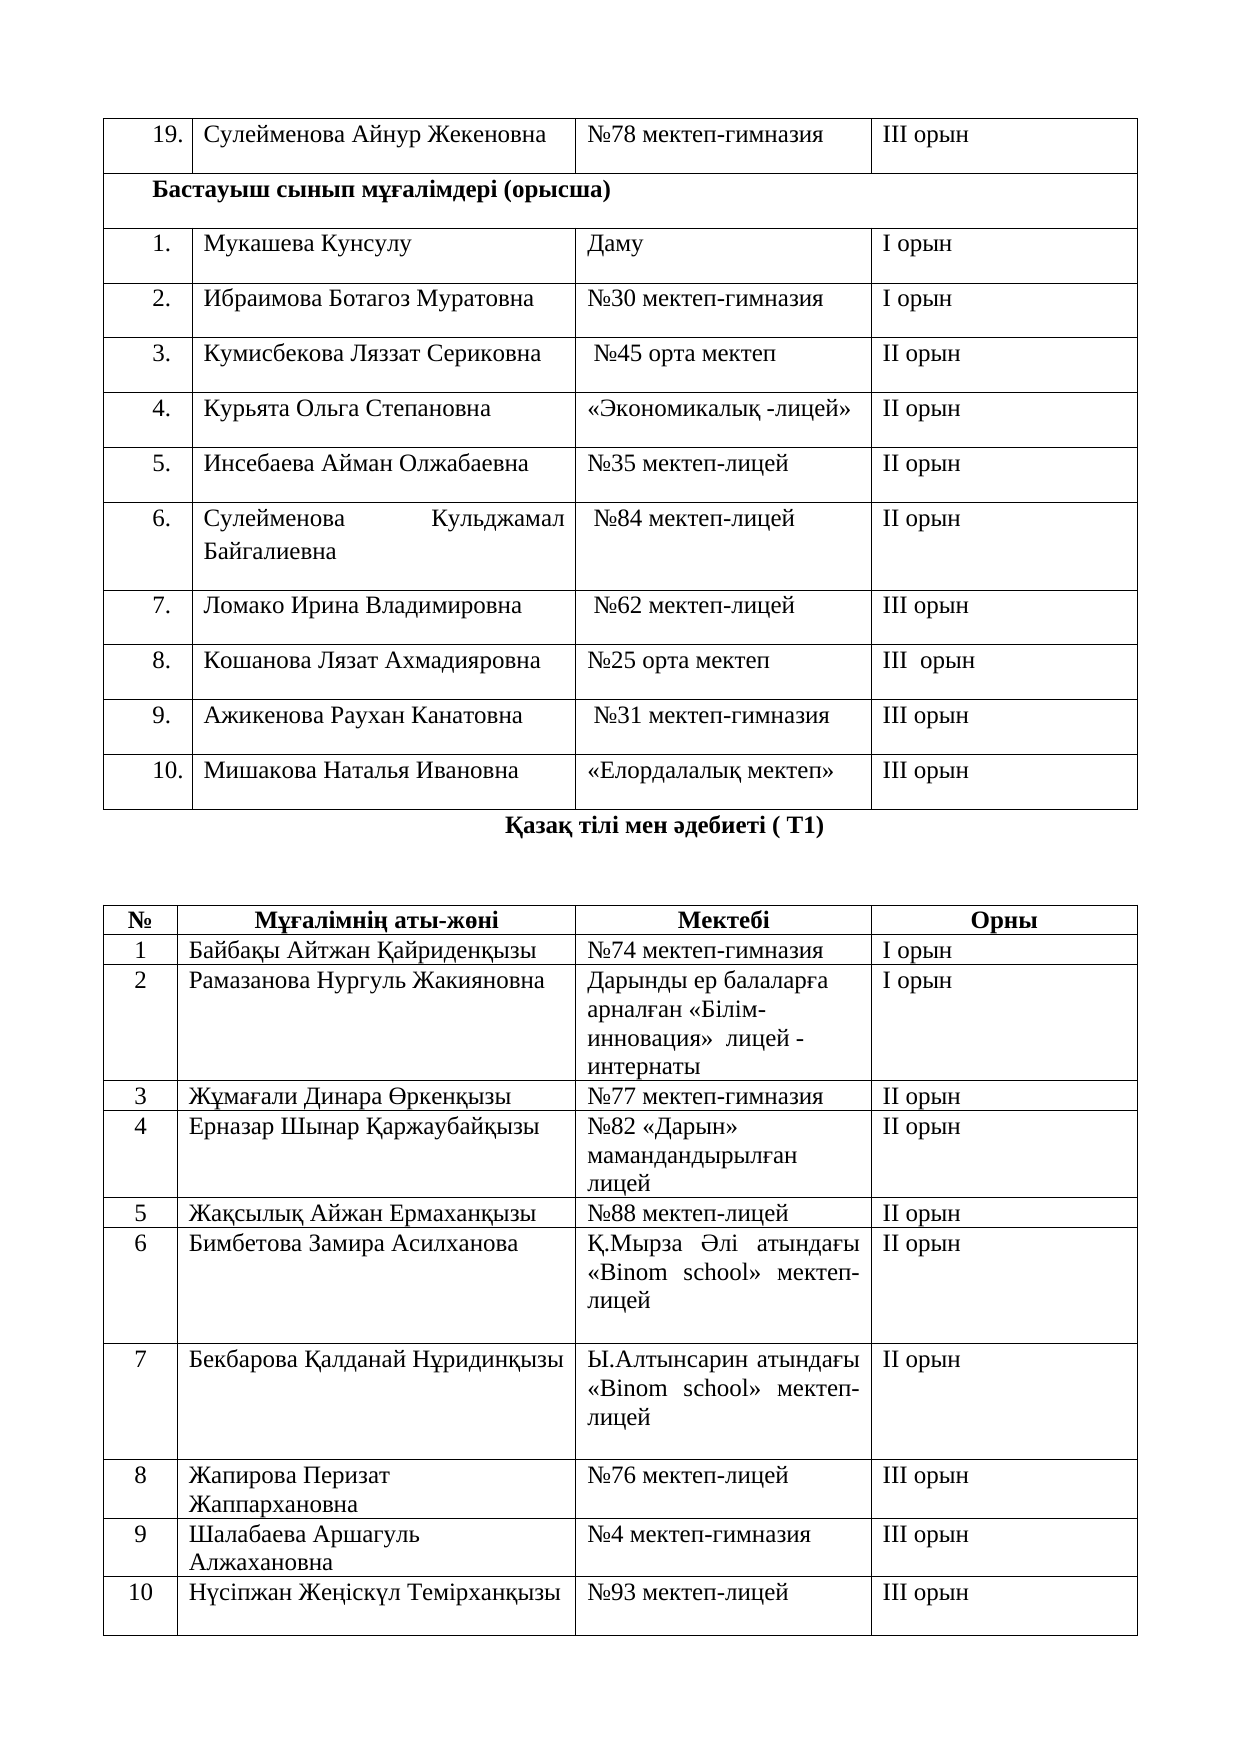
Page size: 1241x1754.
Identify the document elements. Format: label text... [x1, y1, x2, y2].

table_cell №74 мектеп-гимназия [576, 935, 871, 964]
table_cell «Елордалалық мектеп» [576, 755, 871, 809]
table_cell 2 [104, 965, 177, 1080]
table_cell II орын [872, 1344, 1137, 1459]
table_cell Жұмағали Динара Өркенқызы [178, 1081, 575, 1110]
table_cell 10 [104, 1577, 177, 1635]
table_cell [104, 338, 192, 392]
table_cell №4 мектеп-гимназия [576, 1519, 871, 1576]
table_cell II орын [872, 448, 1137, 502]
table_cell «Экономикалық -лицей» [576, 393, 871, 447]
table_cell III орын [872, 700, 1137, 754]
table_cell Нүсіпжан Жеңіскүл Темірханқызы [178, 1577, 575, 1635]
table_cell Бастауыш сынып мұғалімдері (орысша) [104, 174, 1137, 227]
table_cell Сулейменова Айнур Жекеновна [193, 119, 575, 173]
table_header Мұғалімнің аты-жөні [178, 906, 575, 934]
table_cell №76 мектеп-лицей [576, 1460, 871, 1518]
table_cell Ы.Алтынсарин атындағы «Binom school» мектеп-лицей [576, 1344, 871, 1459]
table_cell №35 мектеп-лицей [576, 448, 871, 502]
table_cell №88 мектеп-лицей [576, 1198, 871, 1227]
table_cell 5 [104, 1198, 177, 1227]
table_cell Даму [576, 229, 871, 282]
table_cell 1 [104, 935, 177, 964]
table_cell Мишакова Наталья Ивановна [193, 755, 575, 809]
table_cell I орын [872, 284, 1137, 337]
table_cell Байбақы Айтжан Қайриденқызы [178, 935, 575, 964]
table_cell II орын [872, 1111, 1137, 1197]
table_cell №93 мектеп-лицей [576, 1577, 871, 1635]
table_cell [104, 229, 192, 282]
table_cell ІІІ орын [872, 119, 1137, 173]
table_cell II орын [872, 338, 1137, 392]
table_cell 9 [104, 1519, 177, 1576]
table_cell №62 мектеп-лицей [576, 591, 871, 644]
table_cell III орын [872, 1519, 1137, 1576]
table_cell Шалабаева Аршагуль Алжахановна [178, 1519, 575, 1576]
table_cell I орын [872, 229, 1137, 282]
table_cell №31 мектеп-гимназия [576, 700, 871, 754]
table_cell [104, 755, 192, 809]
table_cell [104, 591, 192, 644]
table_cell [104, 448, 192, 502]
table_cell II орын [872, 1081, 1137, 1110]
table_cell Мукашева Кунсулу [193, 229, 575, 282]
text Қазақ тілі мен әдебиеті ( Т1) [177, 810, 1152, 903]
table_cell III орын [872, 755, 1137, 809]
table_cell №84 мектеп-лицей [576, 503, 871, 589]
table_cell Кумисбекова Ляззат Сериковна [193, 338, 575, 392]
table_cell Рамазанова Нургуль Жакияновна [178, 965, 575, 1080]
table_cell Ажикенова Раухан Канатовна [193, 700, 575, 754]
table_cell Жапирова Перизат Жаппархановна [178, 1460, 575, 1518]
table_cell III орын [872, 591, 1137, 644]
table_cell II орын [872, 1228, 1137, 1343]
table_cell Ломако Ирина Владимировна [193, 591, 575, 644]
table_cell [104, 700, 192, 754]
table_cell Бекбарова Қалданай Нұридинқызы [178, 1344, 575, 1459]
table_cell 3 [104, 1081, 177, 1110]
table_cell Сулейменова Кульджамал Байгалиевна [193, 503, 575, 589]
table_cell 6 [104, 1228, 177, 1343]
table_cell №77 мектеп-гимназия [576, 1081, 871, 1110]
table_cell III орын [872, 1460, 1137, 1518]
table_cell [104, 503, 192, 589]
table_cell [104, 645, 192, 699]
table_cell 8 [104, 1460, 177, 1518]
table_cell №45 орта мектеп [576, 338, 871, 392]
table_cell №30 мектеп-гимназия [576, 284, 871, 337]
table_cell II орын [872, 503, 1137, 589]
table_cell І орын [872, 965, 1137, 1080]
table_cell №78 мектеп-гимназия [576, 119, 871, 173]
table_cell II орын [872, 1198, 1137, 1227]
table_cell Дарынды ер балаларға арналған «Білім- инновация» лицей -интернаты [576, 965, 871, 1080]
table_cell 7 [104, 1344, 177, 1459]
table_cell Ибраимова Ботагоз Муратовна [193, 284, 575, 337]
table_header Мектебі [576, 906, 871, 934]
table_header № [104, 906, 177, 934]
table_cell III орын [872, 645, 1137, 699]
table_cell Жақсылық Айжан Ермаханқызы [178, 1198, 575, 1227]
table_cell Кошанова Лязат Ахмадияровна [193, 645, 575, 699]
table_cell II орын [872, 393, 1137, 447]
table_cell Ерназар Шынар Қаржаубайқызы [178, 1111, 575, 1197]
table_cell 4 [104, 1111, 177, 1197]
table_cell Курьята Ольга Степановна [193, 393, 575, 447]
table_cell Қ.Мырза Әлі атындағы «Binom school» мектеп-лицей [576, 1228, 871, 1343]
table_header Орны [872, 906, 1137, 934]
table_cell [104, 284, 192, 337]
table_cell [104, 119, 192, 173]
table_cell [104, 393, 192, 447]
table_cell Бимбетова Замира Асилханова [178, 1228, 575, 1343]
table_cell III орын [872, 1577, 1137, 1635]
table_cell №25 орта мектеп [576, 645, 871, 699]
table_cell I орын [872, 935, 1137, 964]
table_cell №82 «Дарын» мамандандырылған лицей [576, 1111, 871, 1197]
table_cell Инсебаева Айман Олжабаевна [193, 448, 575, 502]
